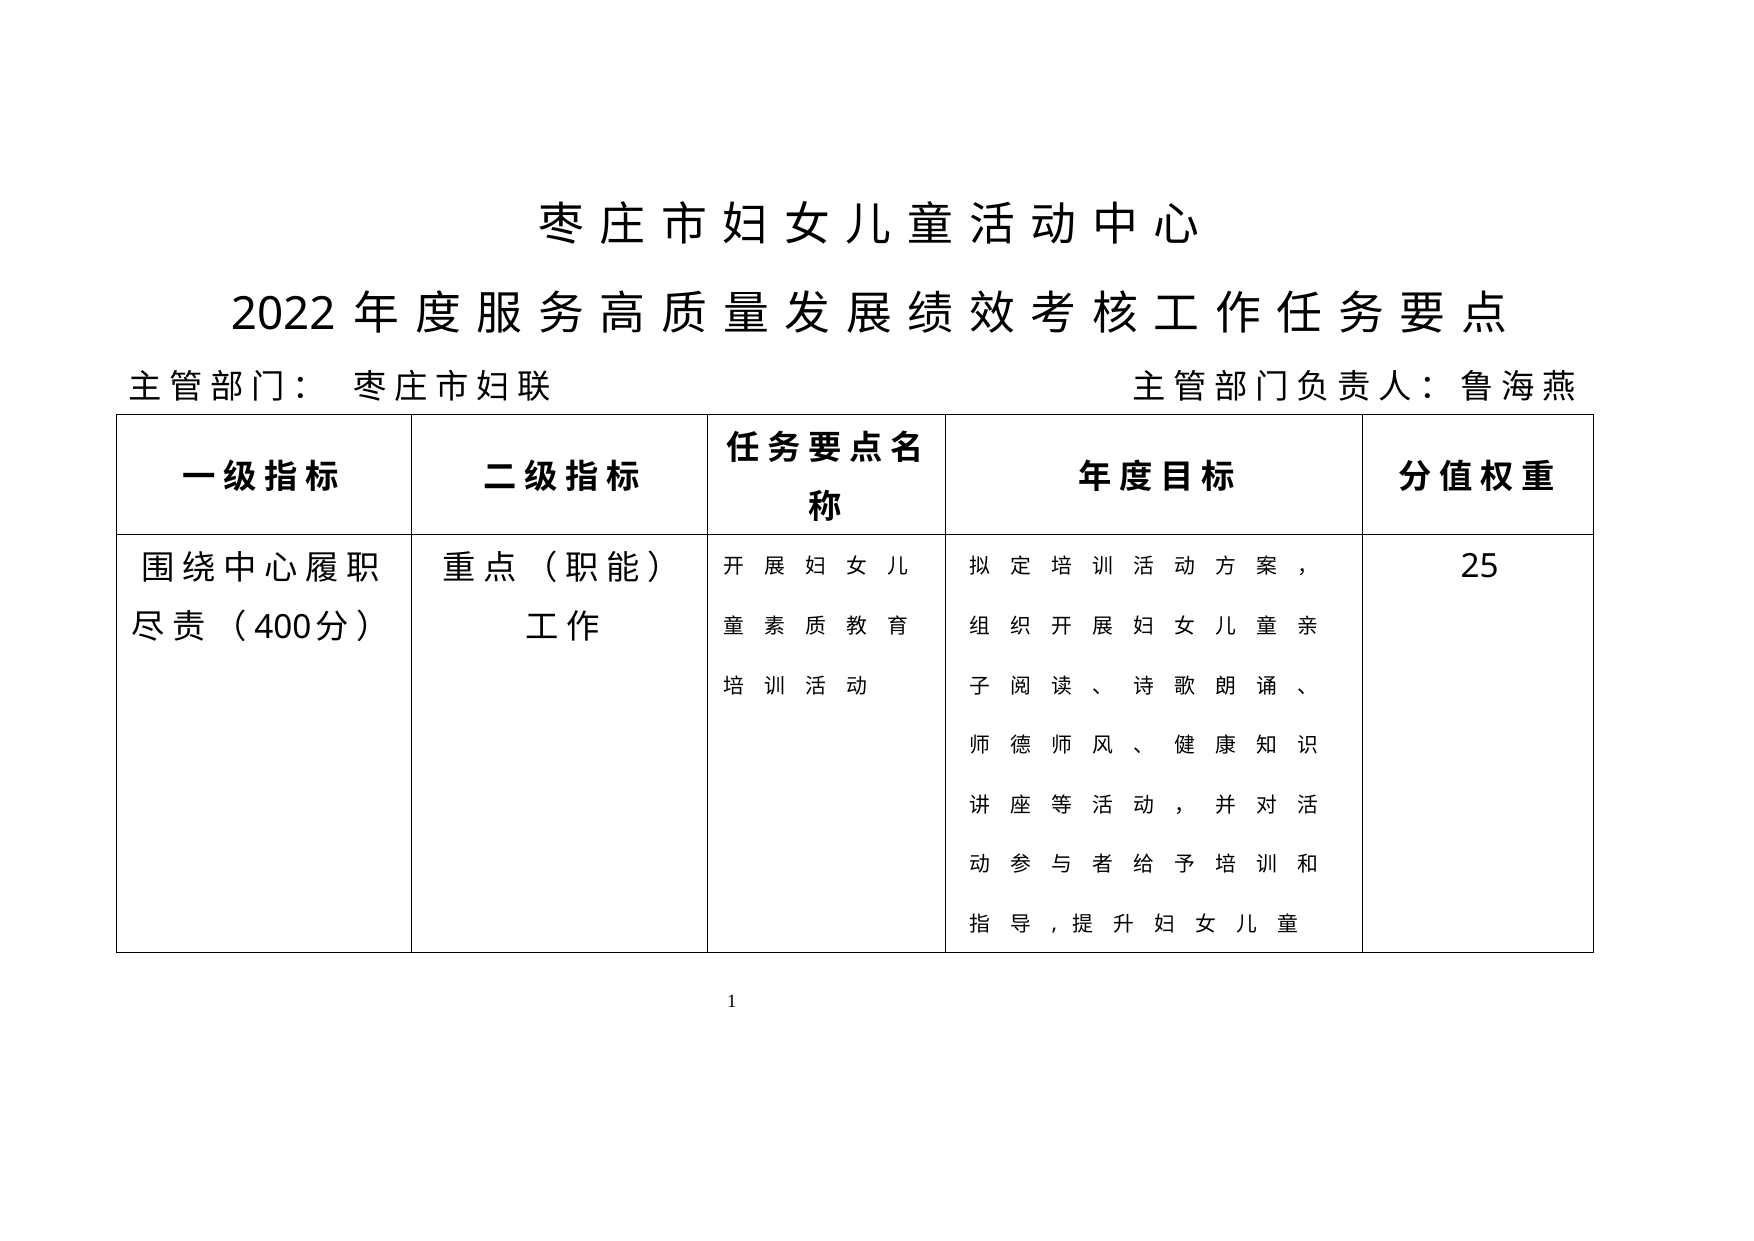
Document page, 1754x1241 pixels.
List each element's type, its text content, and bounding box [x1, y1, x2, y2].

table_header 一级指标 [117, 415, 411, 534]
table_cell 25 [1363, 535, 1593, 952]
table_cell 围绕中心履职尽责（400分） [117, 535, 411, 952]
text 主管部门： 枣庄市妇联 主管部门负责人：鲁海燕 [128, 354, 1626, 414]
table_header 二级指标 [412, 415, 707, 534]
table_cell 重点（职能）工作 [412, 535, 707, 952]
table_header 分值权重 [1363, 415, 1593, 534]
table_cell 开展妇女儿童素质教育培训活动 [708, 535, 945, 952]
table_header 任务要点名称 [708, 415, 945, 534]
text 枣庄市妇女儿童活动中心 [128, 176, 1626, 265]
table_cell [946, 535, 1362, 952]
text 2022年度服务高质量发展绩效考核工作任务要点 [128, 265, 1626, 354]
table_header 年度目标 [946, 415, 1362, 534]
